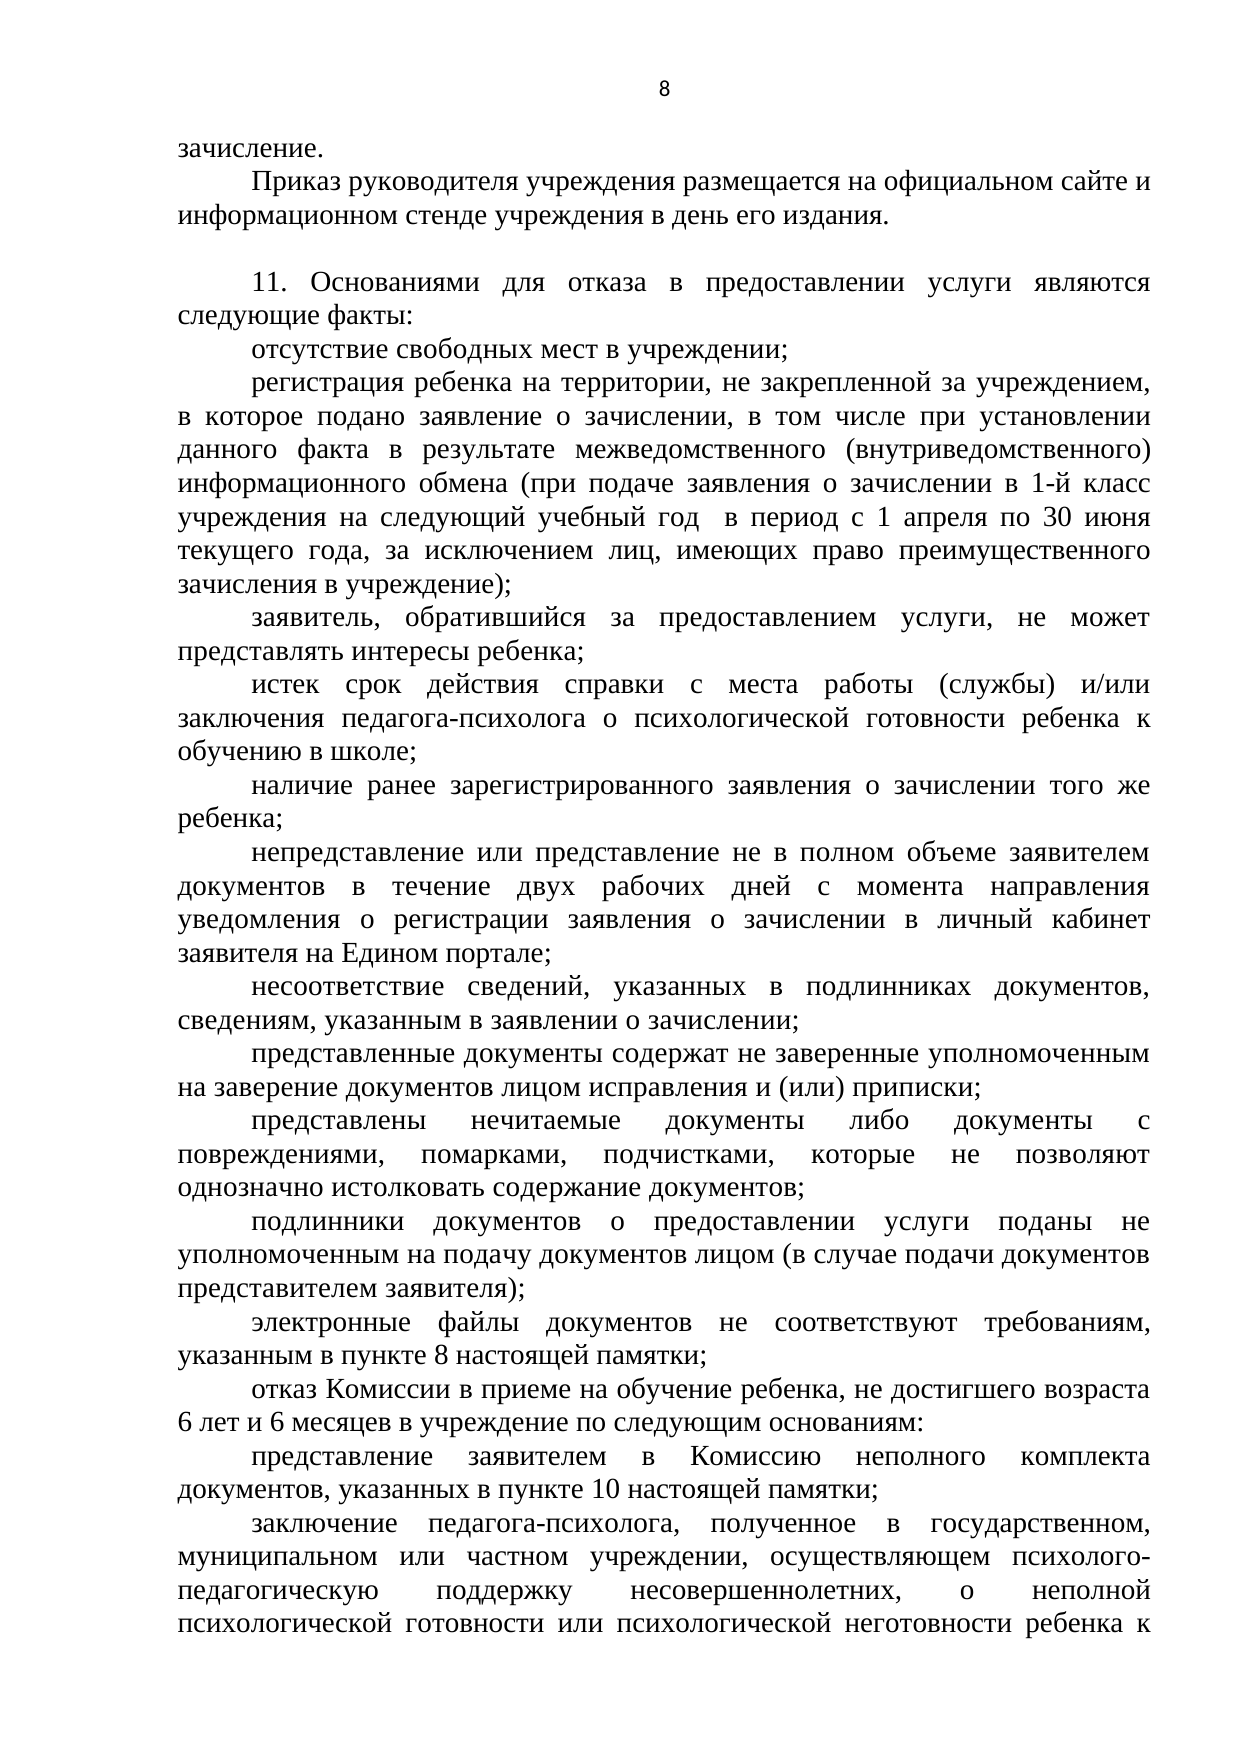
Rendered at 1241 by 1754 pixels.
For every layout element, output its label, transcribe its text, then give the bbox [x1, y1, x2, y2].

text отсутствие свободных мест в учреждении; [177, 331, 1152, 364]
text несоответствие сведений, указанных в подлинниках документов, сведениям, указанным в заявлении о зачислении; [177, 968, 1152, 1035]
text заявитель, обратившийся за предоставлением услуги, не может представлять интересы ребенка; [177, 599, 1152, 666]
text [177, 1505, 1152, 1639]
text Приказ руководителя учреждения размещается на официальном сайте и информационном стенде учреждения в день его издания. [177, 163, 1152, 230]
text 11. Основаниями для отказа в предоставлении услуги являются следующие факты: [177, 264, 1152, 331]
text электронные файлы документов не соответствуют требованиям, указанным в пункте 8 настоящей памятки; [177, 1304, 1152, 1371]
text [177, 130, 1152, 163]
text непредставление или представление не в полном объеме заявителем документов в течение двух рабочих дней с момента направления уведомления о регистрации заявления о зачислении в личный кабинет заявителя на Едином портале; [177, 834, 1152, 968]
text отказ Комиссии в приеме на обучение ребенка, не достигшего возраста 6 лет и 6 месяцев в учреждение по следующим основаниям: [177, 1371, 1152, 1438]
text представленные документы содержат не заверенные уполномоченным на заверение документов лицом исправления и (или) приписки; [177, 1035, 1152, 1102]
text подлинники документов о предоставлении услуги поданы не уполномоченным на подачу документов лицом (в случае подачи документов представителем заявителя); [177, 1203, 1152, 1304]
text регистрация ребенка на территории, не закрепленной за учреждением, в которое подано заявление о зачислении, в том числе при установлении данного факта в результате межведомственного (внутриведомственного) информационного обмена (при подаче заявления о зачислении в 1-й класс учреждения на следующий учебный год в период с 1 апреля по 30 июня текущего года, за исключением лиц, имеющих право преимущественного зачисления в учреждение); [177, 364, 1152, 599]
text истек срок действия справки с места работы (службы) и/или заключения педагога-психолога о психологической готовности ребенка к обучению в школе; [177, 666, 1152, 767]
text представлены нечитаемые документы либо документы с повреждениями, помарками, подчистками, которые не позволяют однозначно истолковать содержание документов; [177, 1102, 1152, 1203]
text наличие ранее зарегистрированного заявления о зачислении того же ребенка; [177, 767, 1152, 834]
text представление заявителем в Комиссию неполного комплекта документов, указанных в пункте 10 настоящей памятки; [177, 1438, 1152, 1505]
